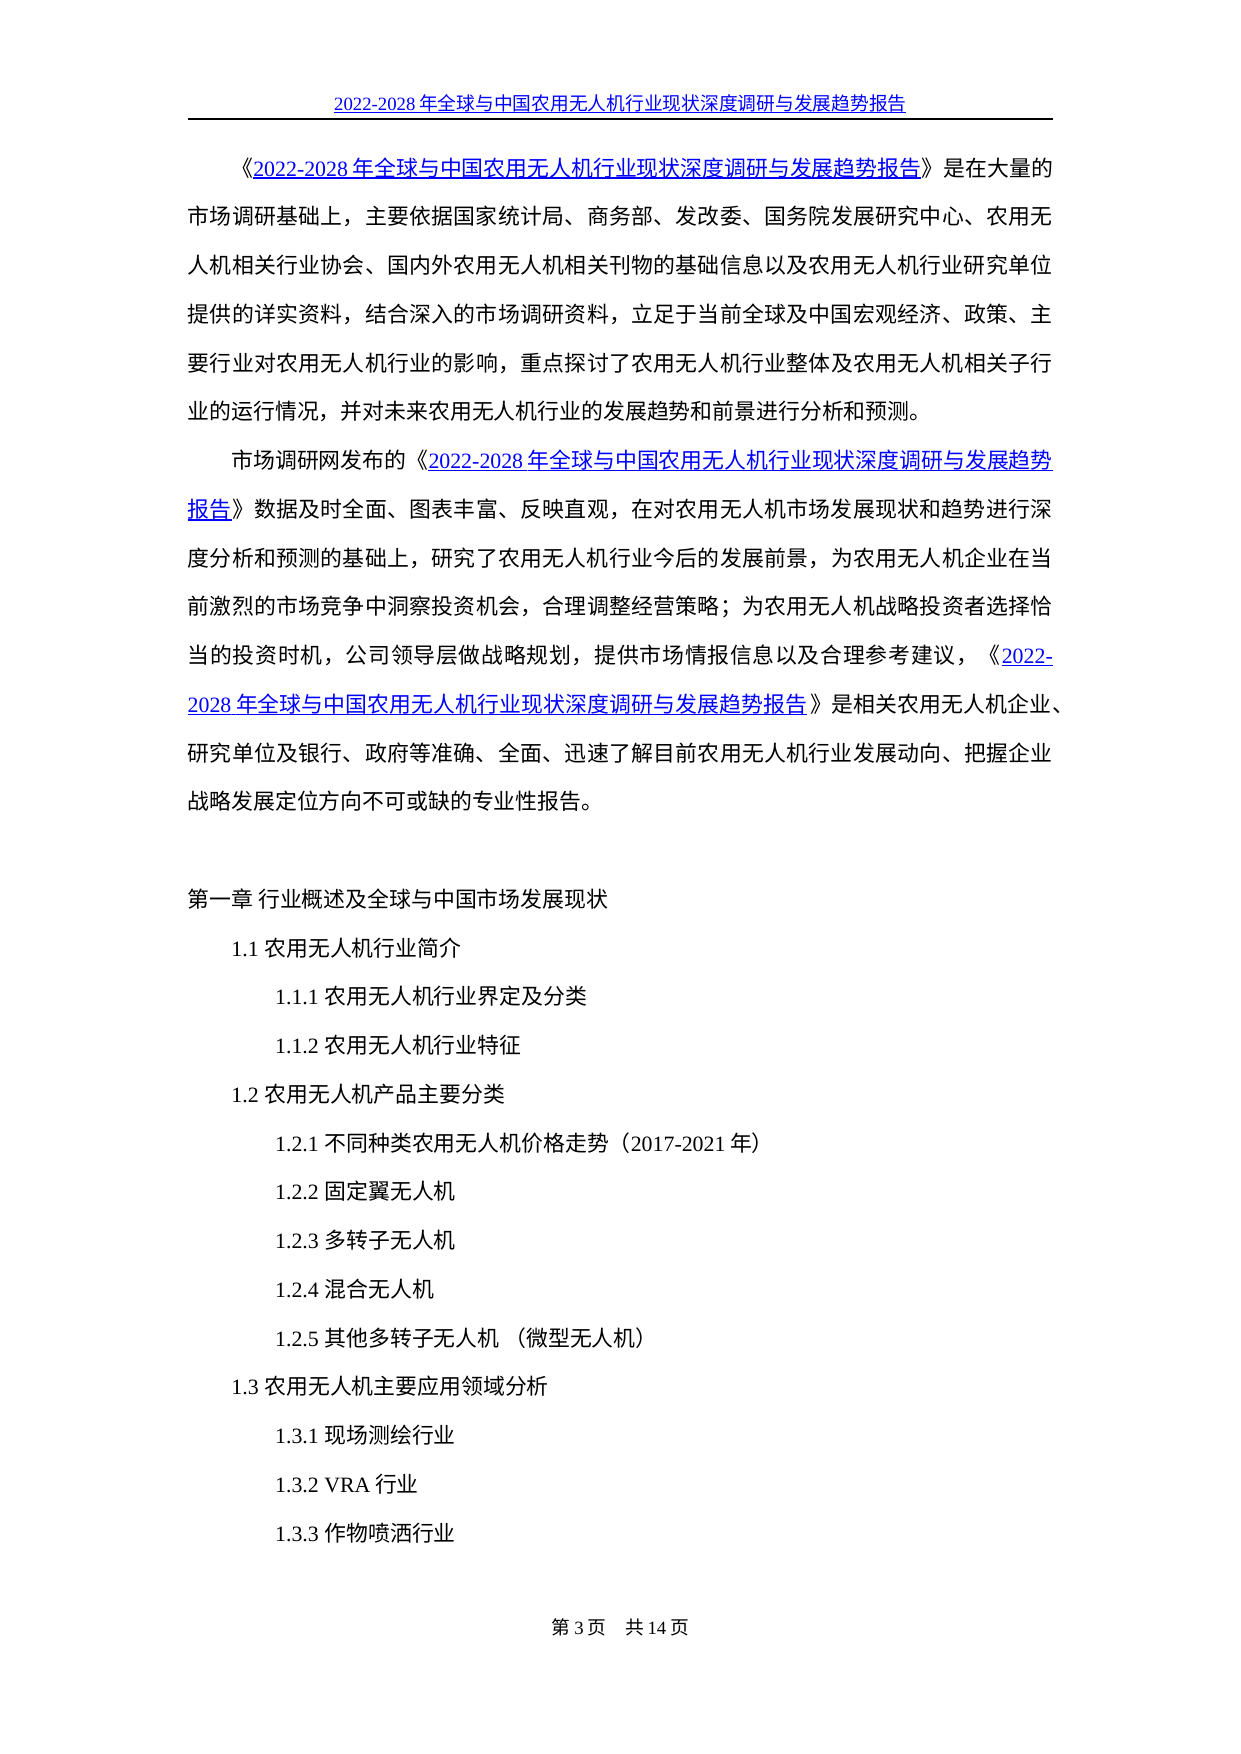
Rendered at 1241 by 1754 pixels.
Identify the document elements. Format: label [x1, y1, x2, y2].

text [187, 150, 1053, 1548]
